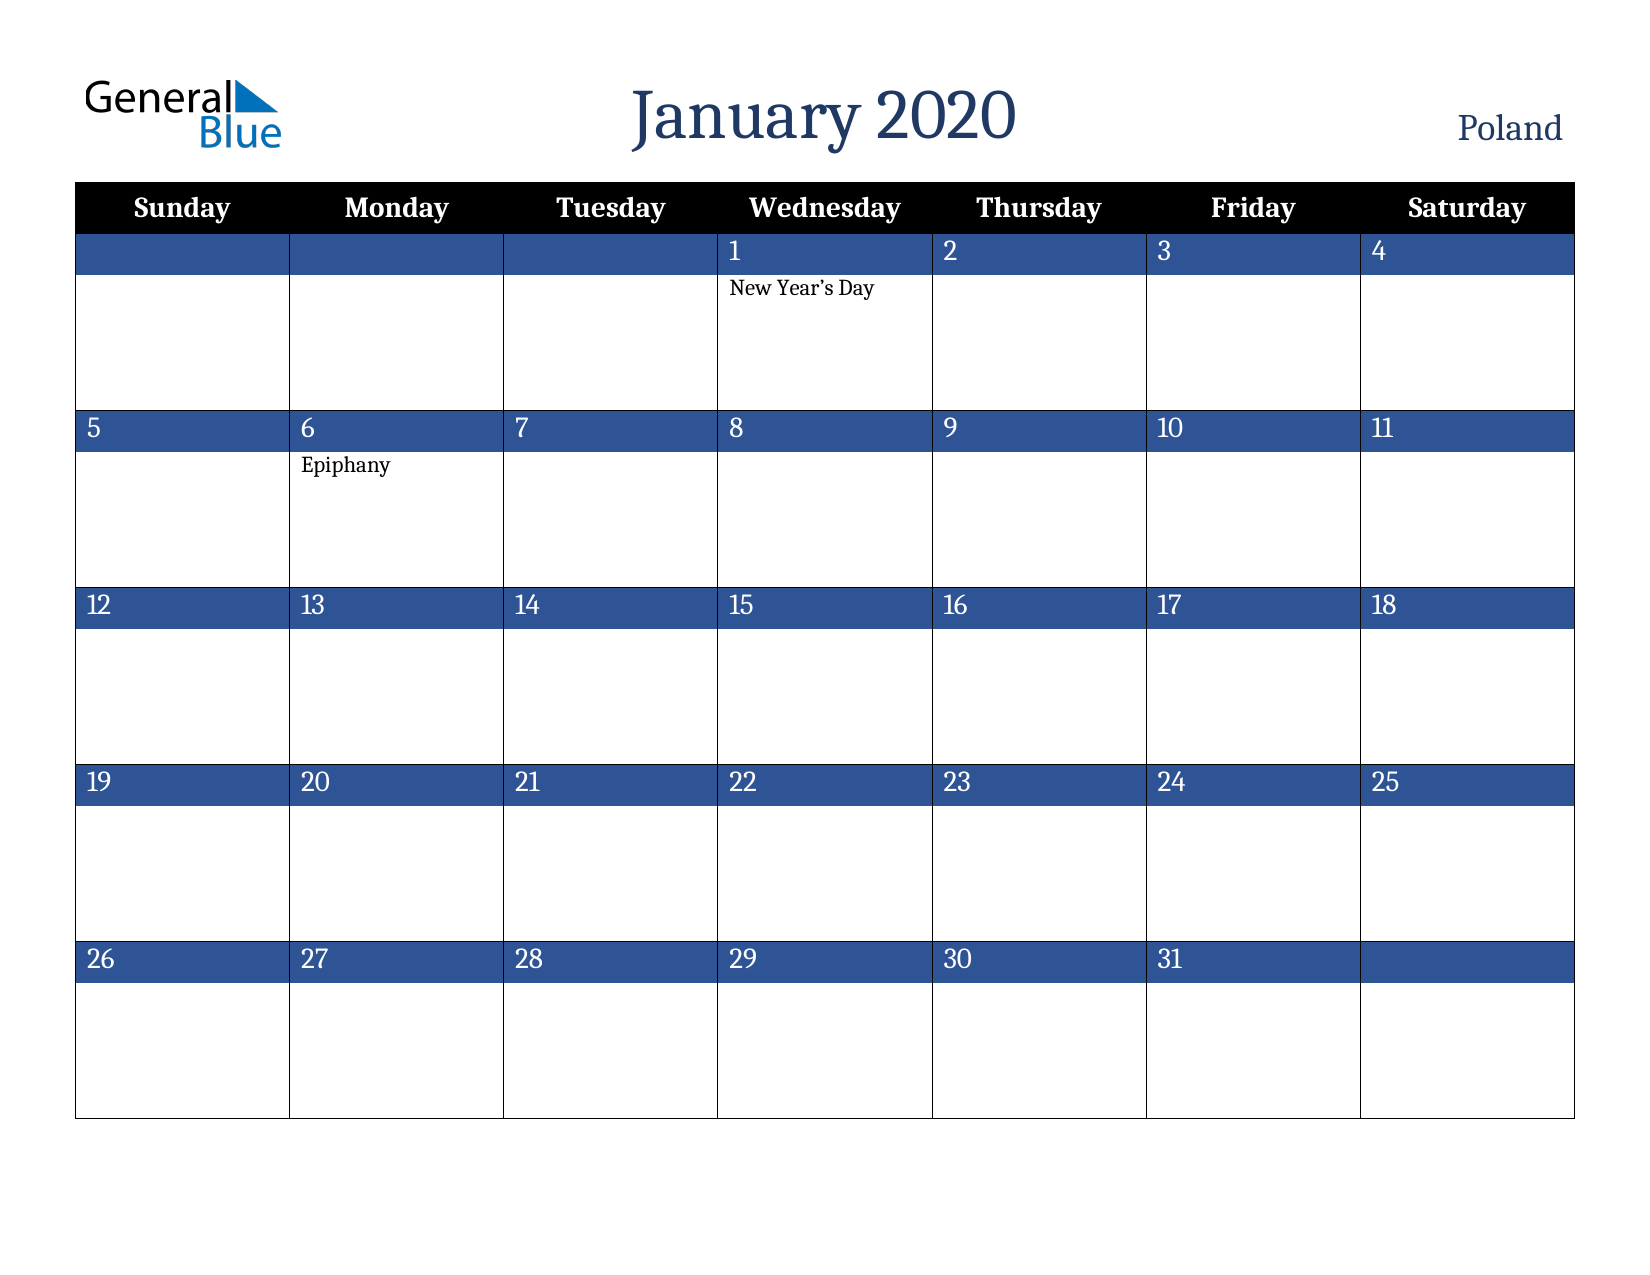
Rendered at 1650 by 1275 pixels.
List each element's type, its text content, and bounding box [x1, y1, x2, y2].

table_cell 7 [504, 411, 717, 452]
table_cell 2 [933, 234, 1146, 275]
table_cell 4 [1361, 234, 1574, 275]
table_cell [1147, 275, 1360, 410]
table_cell Wednesday [718, 183, 932, 233]
table_cell 8 [718, 411, 932, 452]
table_cell [290, 234, 503, 275]
table_cell 15 [718, 588, 932, 629]
table_cell [1361, 942, 1574, 983]
table_cell [504, 452, 717, 587]
table_cell [290, 275, 503, 410]
table_cell [76, 983, 289, 1118]
table_cell [504, 275, 717, 410]
table_cell 19 [76, 765, 289, 806]
table_cell 27 [290, 942, 503, 983]
table_cell 22 [718, 765, 932, 806]
table_cell [1361, 275, 1574, 410]
table_cell 10 [1147, 411, 1360, 452]
table_cell [1361, 452, 1574, 587]
table_cell Saturday [1361, 183, 1574, 233]
table_cell [504, 983, 717, 1118]
table_cell 13 [290, 588, 503, 629]
table_cell 17 [1147, 588, 1360, 629]
table_cell 18 [1361, 588, 1574, 629]
table_cell [290, 629, 503, 764]
table_cell Tuesday [504, 183, 717, 233]
table_cell [76, 452, 289, 587]
table_cell Sunday [76, 183, 289, 233]
table_cell 25 [1361, 765, 1574, 806]
picture [86, 80, 281, 148]
table_cell [718, 983, 932, 1118]
table_cell Epiphany [290, 452, 503, 587]
table_cell [1147, 452, 1360, 587]
table_cell [1147, 983, 1360, 1118]
table_cell [76, 629, 289, 764]
table_cell 24 [1147, 765, 1360, 806]
table_cell [933, 452, 1146, 587]
table_cell New Year’s Day [718, 275, 932, 410]
table_cell 30 [933, 942, 1146, 983]
table_cell [504, 806, 717, 941]
table_cell 12 [76, 588, 289, 629]
table_cell [933, 806, 1146, 941]
table_cell [718, 452, 932, 587]
table_cell [1361, 629, 1574, 764]
table_cell [933, 629, 1146, 764]
table_cell Friday [1147, 183, 1360, 233]
table_cell 3 [1147, 234, 1360, 275]
table_cell [290, 983, 503, 1118]
table_cell 16 [933, 588, 1146, 629]
table_cell 29 [718, 942, 932, 983]
table_cell [76, 806, 289, 941]
table_cell 31 [1147, 942, 1360, 983]
table_cell [718, 629, 932, 764]
table_cell 11 [1361, 411, 1574, 452]
table_cell [76, 275, 289, 410]
table_cell Monday [290, 183, 503, 233]
table_cell [933, 275, 1146, 410]
table_cell [933, 983, 1146, 1118]
table_header [76, 75, 503, 182]
table_header January 2020 [504, 75, 1146, 182]
table_cell [718, 806, 932, 941]
table_cell 28 [504, 942, 717, 983]
table_cell 5 [76, 411, 289, 452]
table_cell 21 [504, 765, 717, 806]
table_cell 20 [290, 765, 503, 806]
table_cell 1 [718, 234, 932, 275]
table_cell [1147, 806, 1360, 941]
table_cell [504, 234, 717, 275]
table_header Poland [1146, 75, 1574, 182]
table_cell 6 [290, 411, 503, 452]
table_cell Thursday [933, 183, 1146, 233]
table_cell 23 [933, 765, 1146, 806]
table_cell [504, 629, 717, 764]
table_cell [1147, 629, 1360, 764]
table_cell [76, 234, 289, 275]
table_cell 14 [504, 588, 717, 629]
table_cell 9 [933, 411, 1146, 452]
table_cell [1361, 806, 1574, 941]
table_cell 26 [76, 942, 289, 983]
table_cell [1361, 983, 1574, 1118]
table_cell [290, 806, 503, 941]
